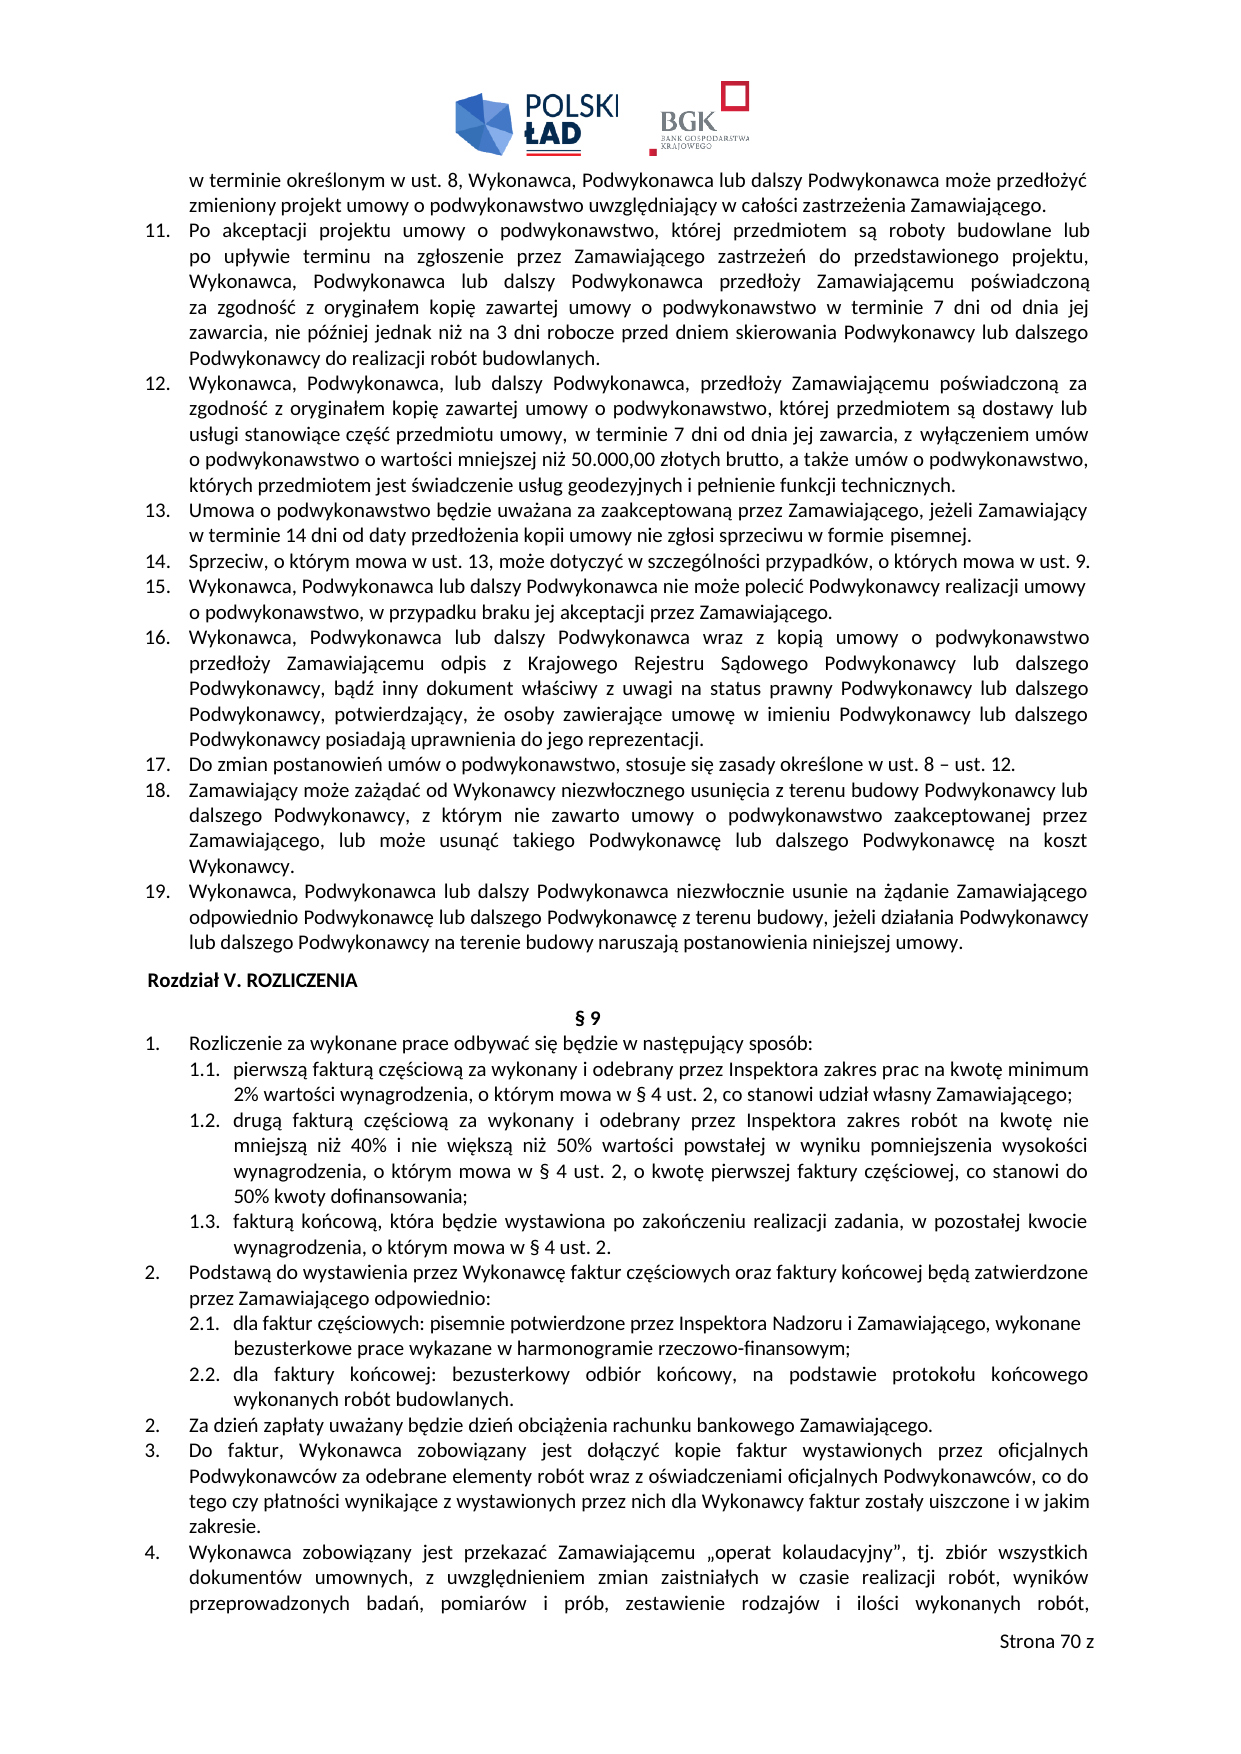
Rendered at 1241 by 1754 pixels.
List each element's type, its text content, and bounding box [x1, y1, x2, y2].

text w terminie określonym w ust. 8, Wykonawca, Podwykonawca lub dalszy Podwykonawca może przedłożyć zmieniony projekt umowy o podwykonawstwo uwzględniający w całości zastrzeżenia Zamawiającego. [189, 167, 1088, 218]
list Za dzień zapłaty uważany będzie dzień obciążenia rachunku bankowego Zamawiającego. [144, 1412, 1205, 1437]
list Po akceptacji projektu umowy o podwykonawstwo, której przedmiotem są roboty budowlane lub po upływie terminu na zgłoszenie przez Zamawiającego zastrzeżeń do przedstawionego projektu, Wykonawca, Podwykonawca lub dalszy Podwykonawca przedłoży Zamawiającemu poświadczoną za zgodność z oryginałem kopię zawartej umowy o podwykonawstwo w terminie 7 dni od dnia jej zawarcia, nie później jednak niż na 3 dni robocze przed dniem skierowania Podwykonawcy lub dalszego Podwykonawcy do realizacji robót budowlanych. [144, 218, 1090, 370]
list Wykonawca, Podwykonawca lub dalszy Podwykonawca wraz z kopią umowy o podwykonawstwo przedłoży Zamawiającemu odpis z Krajowego Rejestru Sądowego Podwykonawcy lub dalszego Podwykonawcy, bądź inny dokument właściwy z uwagi na status prawny Podwykonawcy lub dalszego Podwykonawcy, potwierdzający, że osoby zawierające umowę w imieniu Podwykonawcy lub dalszego Podwykonawcy posiadają uprawnienia do jego reprezentacji. [144, 624, 1090, 752]
list dla faktur częściowych: pisemnie potwierdzone przez Inspektora Nadzoru i Zamawiającego, wykonane [189, 1310, 1205, 1336]
text o podwykonawstwo, w przypadku braku jej akceptacji przez Zamawiającego. [189, 599, 1205, 624]
list Podstawą do wystawienia przez Wykonawcę faktur częściowych oraz faktury końcowej będą zatwierdzone przez Zamawiającego odpowiednio: [144, 1259, 1089, 1310]
list Do faktur, Wykonawca zobowiązany jest dołączyć kopie faktur wystawionych przez oficjalnych Podwykonawców za odebrane elementy robót wraz z oświadczeniami oficjalnych Podwykonawców, co do tego czy płatności wynikające z wystawionych przez nich dla Wykonawcy faktur zostały uiszczone i w jakim zakresie. [144, 1437, 1090, 1539]
list Umowa o podwykonawstwo będzie uważana za zaakceptowaną przez Zamawiającego, jeżeli Zamawiający w terminie 14 dni od daty przedłożenia kopii umowy nie zgłosi sprzeciwu w formie pisemnej. [144, 497, 1089, 548]
list dla faktury końcowej: bezusterkowy odbiór końcowy, na podstawie protokołu końcowego wykonanych robót budowlanych. [189, 1361, 1089, 1412]
list Wykonawca, Podwykonawca, lub dalszy Podwykonawca, przedłoży Zamawiającemu poświadczoną za zgodność z oryginałem kopię zawartej umowy o podwykonawstwo, której przedmiotem są dostawy lub usługi stanowiące część przedmiotu umowy, w terminie 7 dni od dnia jej zawarcia, z wyłączeniem umów o podwykonawstwo o wartości mniejszej niż 50.000,00 złotych brutto, a także umów o podwykonawstwo, których przedmiotem jest świadczenie usług geodezyjnych i pełnienie funkcji technicznych. [144, 370, 1089, 497]
text bezusterkowe prace wykazane w harmonogramie rzeczowo-finansowym; [233, 1336, 1205, 1361]
list Zamawiający może zażądać od Wykonawcy niezwłocznego usunięcia z terenu budowy Podwykonawcy lub dalszego Podwykonawcy, z którym nie zawarto umowy o podwykonawstwo zaakceptowanej przez Zamawiającego, lub może usunąć takiego Podwykonawcę lub dalszego Podwykonawcę na koszt Wykonawcy. [144, 777, 1089, 878]
list Rozliczenie za wykonane prace odbywać się będzie w następujący sposób: [144, 1031, 1205, 1056]
list Sprzeciw, o którym mowa w ust. 13, może dotyczyć w szczególności przypadków, o których mowa w ust. 9. [144, 548, 1205, 573]
picture [649, 81, 750, 156]
list fakturą końcową, która będzie wystawiona po zakończeniu realizacji zadania, w pozostałej kwocie wynagrodzenia, o którym mowa w § 4 ust. 2. [189, 1209, 1089, 1259]
list drugą fakturą częściową za wykonany i odebrany przez Inspektora zakres robót na kwotę nie mniejszą niż 40% i nie większą niż 50% wartości powstałej w wyniku pomniejszenia wysokości wynagrodzenia, o którym mowa w § 4 ust. 2, o kwotę pierwszej faktury częściowej, co stanowi do 50% kwoty dofinansowania; [189, 1107, 1090, 1209]
list Wykonawca, Podwykonawca lub dalszy Podwykonawca nie może polecić Podwykonawcy realizacji umowy [144, 573, 1205, 599]
list Do zmian postanowień umów o podwykonawstwo, stosuje się zasady określone w ust. 8 – ust. 12. [144, 752, 1205, 777]
text § 9 [574, 1005, 1205, 1031]
picture [455, 93, 618, 156]
subtitle Rozdział V. ROZLICZENIA [147, 967, 1205, 993]
list Wykonawca, Podwykonawca lub dalszy Podwykonawca niezwłocznie usunie na żądanie Zamawiającego odpowiednio Podwykonawcę lub dalszego Podwykonawcę z terenu budowy, jeżeli działania Podwykonawcy lub dalszego Podwykonawcy na terenie budowy naruszają postanowienia niniejszej umowy. [144, 879, 1089, 955]
list pierwszą fakturą częściową za wykonany i odebrany przez Inspektora zakres prac na kwotę minimum 2% wartości wynagrodzenia, o którym mowa w § 4 ust. 2, co stanowi udział własny Zamawiającego; [189, 1056, 1089, 1107]
